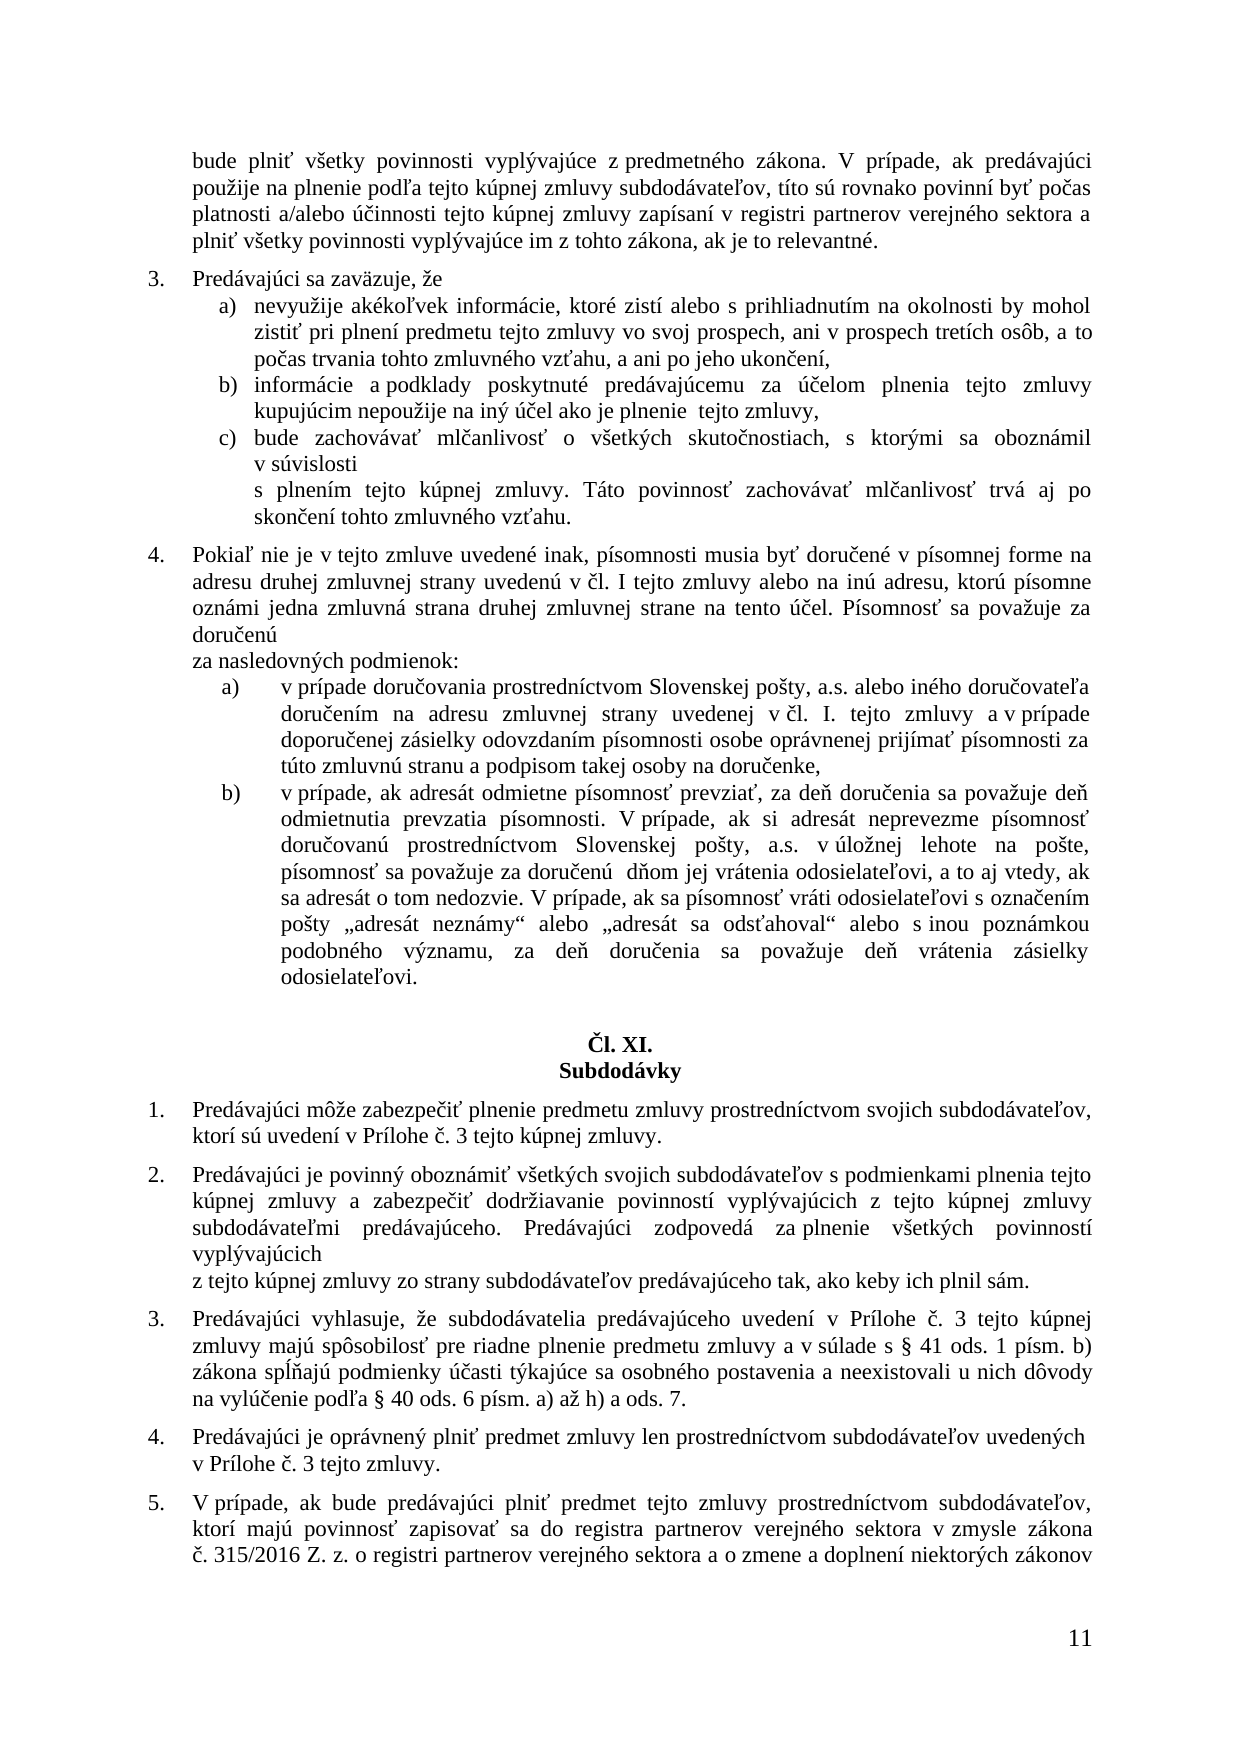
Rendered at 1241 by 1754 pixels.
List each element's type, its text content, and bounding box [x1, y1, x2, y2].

list Predávajúci môže zabezpečiť plnenie predmetu zmluvy prostredníctvom svojich subdodávateľov, ktorí sú uvedení v Prílohe č. 3 tejto kúpnej zmluvy. [148, 1096, 1093, 1149]
list bude zachovávať mlčanlivosť o všetkých skutočnostiach, s ktorými sa oboznámil v súvislosti s plnením tejto kúpnej zmluvy. Táto povinnosť zachovávať mlčanlivosť trvá aj po skončení tohto zmluvného vzťahu. [218, 424, 1093, 529]
list nevyužije akékoľvek informácie, ktoré zistí alebo s prihliadnutím na okolnosti by mohol zistiť pri plnení predmetu tejto zmluvy vo svoj prospech, ani v prospech tretích osôb, a to počas trvania tohto zmluvného vzťahu, a ani po jeho ukončení, [218, 292, 1093, 371]
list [148, 1489, 1093, 1568]
list v prípade, ak adresát odmietne písomnosť prevziať, za deň doručenia sa považuje deň odmietnutia prevzatia písomnosti. V prípade, ak si adresát neprevezme písomnosť doručovanú prostredníctvom Slovenskej pošty, a.s. v úložnej lehote na pošte, písomnosť sa považuje za doručenú dňom jej vrátenia odosielateľovi, a to aj vtedy, ak sa adresát o tom nedozvie. V prípade, ak sa písomnosť vráti odosielateľovi s označením pošty „adresát neznámy“ alebo „adresát sa odsťahoval“ alebo s inou poznámkou podobného významu, za deň doručenia sa považuje deň vrátenia zásielky odosielateľovi. [221, 779, 1090, 989]
list Predávajúci je povinný oboznámiť všetkých svojich subdodávateľov s podmienkami plnenia tejto kúpnej zmluvy a zabezpečiť dodržiavanie povinností vyplývajúcich z tejto kúpnej zmluvy subdodávateľmi predávajúceho. Predávajúci zodpovedá za plnenie všetkých povinností vyplývajúcich z tejto kúpnej zmluvy zo strany subdodávateľov predávajúceho tak, ako keby ich plnil sám. [148, 1161, 1093, 1293]
list Predávajúci je oprávnený plniť predmet zmluvy len prostredníctvom subdodávateľov uvedených v Prílohe č. 3 tejto zmluvy. [148, 1423, 1093, 1476]
text Čl. XI. [148, 1031, 1093, 1057]
list Pokiaľ nie je v tejto zmluve uvedené inak, písomnosti musia byť doručené v písomnej forme na adresu druhej zmluvnej strany uvedenú v čl. I tejto zmluvy alebo na inú adresu, ktorú písomne oznámi jedna zmluvná strana druhej zmluvnej strane na tento účel. Písomnosť sa považuje za doručenú za nasledovných podmienok: [148, 542, 1093, 673]
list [148, 148, 1093, 253]
list informácie a podklady poskytnuté predávajúcemu za účelom plnenia tejto zmluvy kupujúcim nepoužije na iný účel ako je plnenie tejto zmluvy, [218, 371, 1093, 424]
text Subdodávky [148, 1057, 1093, 1083]
list v prípade doručovania prostredníctvom Slovenskej pošty, a.s. alebo iného doručovateľa doručením na adresu zmluvnej strany uvedenej v čl. I. tejto zmluvy a v prípade doporučenej zásielky odovzdaním písomnosti osobe oprávnenej prijímať písomnosti za túto zmluvnú stranu a podpisom takej osoby na doručenke, [221, 673, 1090, 779]
list Predávajúci vyhlasuje, že subdodávatelia predávajúceho uvedení v Prílohe č. 3 tejto kúpnej zmluvy majú spôsobilosť pre riadne plnenie predmetu zmluvy a v súlade s § 41 ods. 1 písm. b) zákona spĺňajú podmienky účasti týkajúce sa osobného postavenia a neexistovali u nich dôvody na vylúčenie podľa § 40 ods. 6 písm. a) až h) a ods. 7. [148, 1306, 1093, 1411]
list Predávajúci sa zaväzuje, že [148, 266, 1093, 292]
